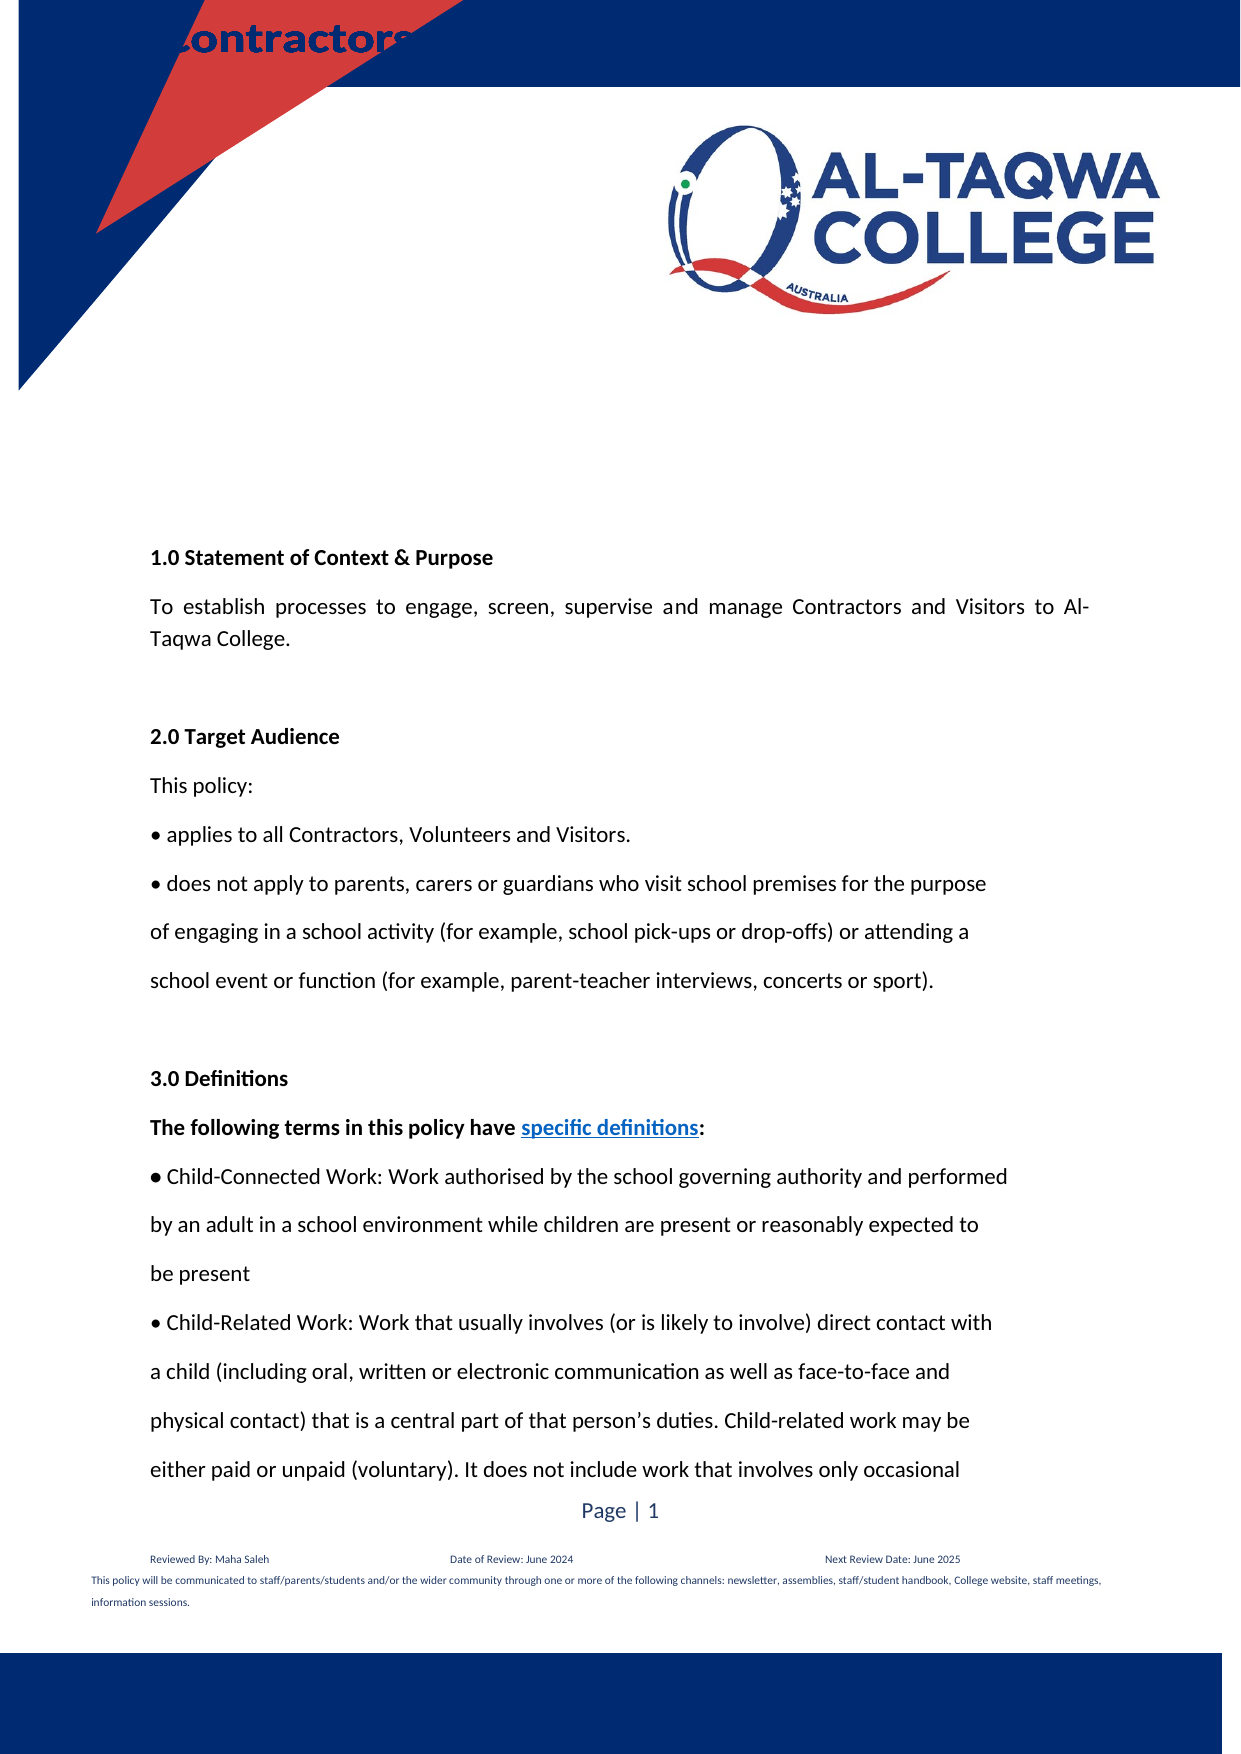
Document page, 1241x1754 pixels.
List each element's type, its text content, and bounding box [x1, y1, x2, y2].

text • Child-Connected Work: Work authorised by the school governing authority and performed [150, 1162, 1090, 1190]
text a child (including oral, written or electronic communication as well as face-to-face and [150, 1357, 1090, 1385]
text The following terms in this policy have specific definitions: [150, 1113, 1090, 1141]
text 2.0 Target Audience [150, 722, 1090, 750]
text physical contact) that is a central part of that person’s duties. Child-related work may be [150, 1406, 1090, 1434]
text school event or function (for example, parent-teacher interviews, concerts or sport). [150, 966, 1090, 994]
text • does not apply to parents, carers or guardians who visit school premises for the purpose [150, 869, 1090, 897]
text 1.0 Statement of Context & Purpose [150, 543, 1090, 571]
text • Child-Related Work: Work that usually involves (or is likely to involve) direct contact with [150, 1308, 1090, 1336]
text be present [150, 1259, 1090, 1287]
text This policy: [150, 771, 1090, 799]
text of engaging in a school activity (for example, school pick-ups or drop-offs) or attending a [150, 917, 1090, 946]
text either paid or unpaid (voluntary). It does not include work that involves only occasional [150, 1455, 1090, 1483]
text • applies to all Contractors, Volunteers and Visitors. [150, 820, 1090, 848]
text 3.0 Definitions [150, 1064, 1090, 1092]
text To establish processes to engage, screen, supervise and manage Contractors and Visitors to Al-Taqwa College. [150, 592, 1090, 652]
picture [609, 102, 1227, 338]
text by an adult in a school environment while children are present or reasonably expected to [150, 1211, 1090, 1239]
